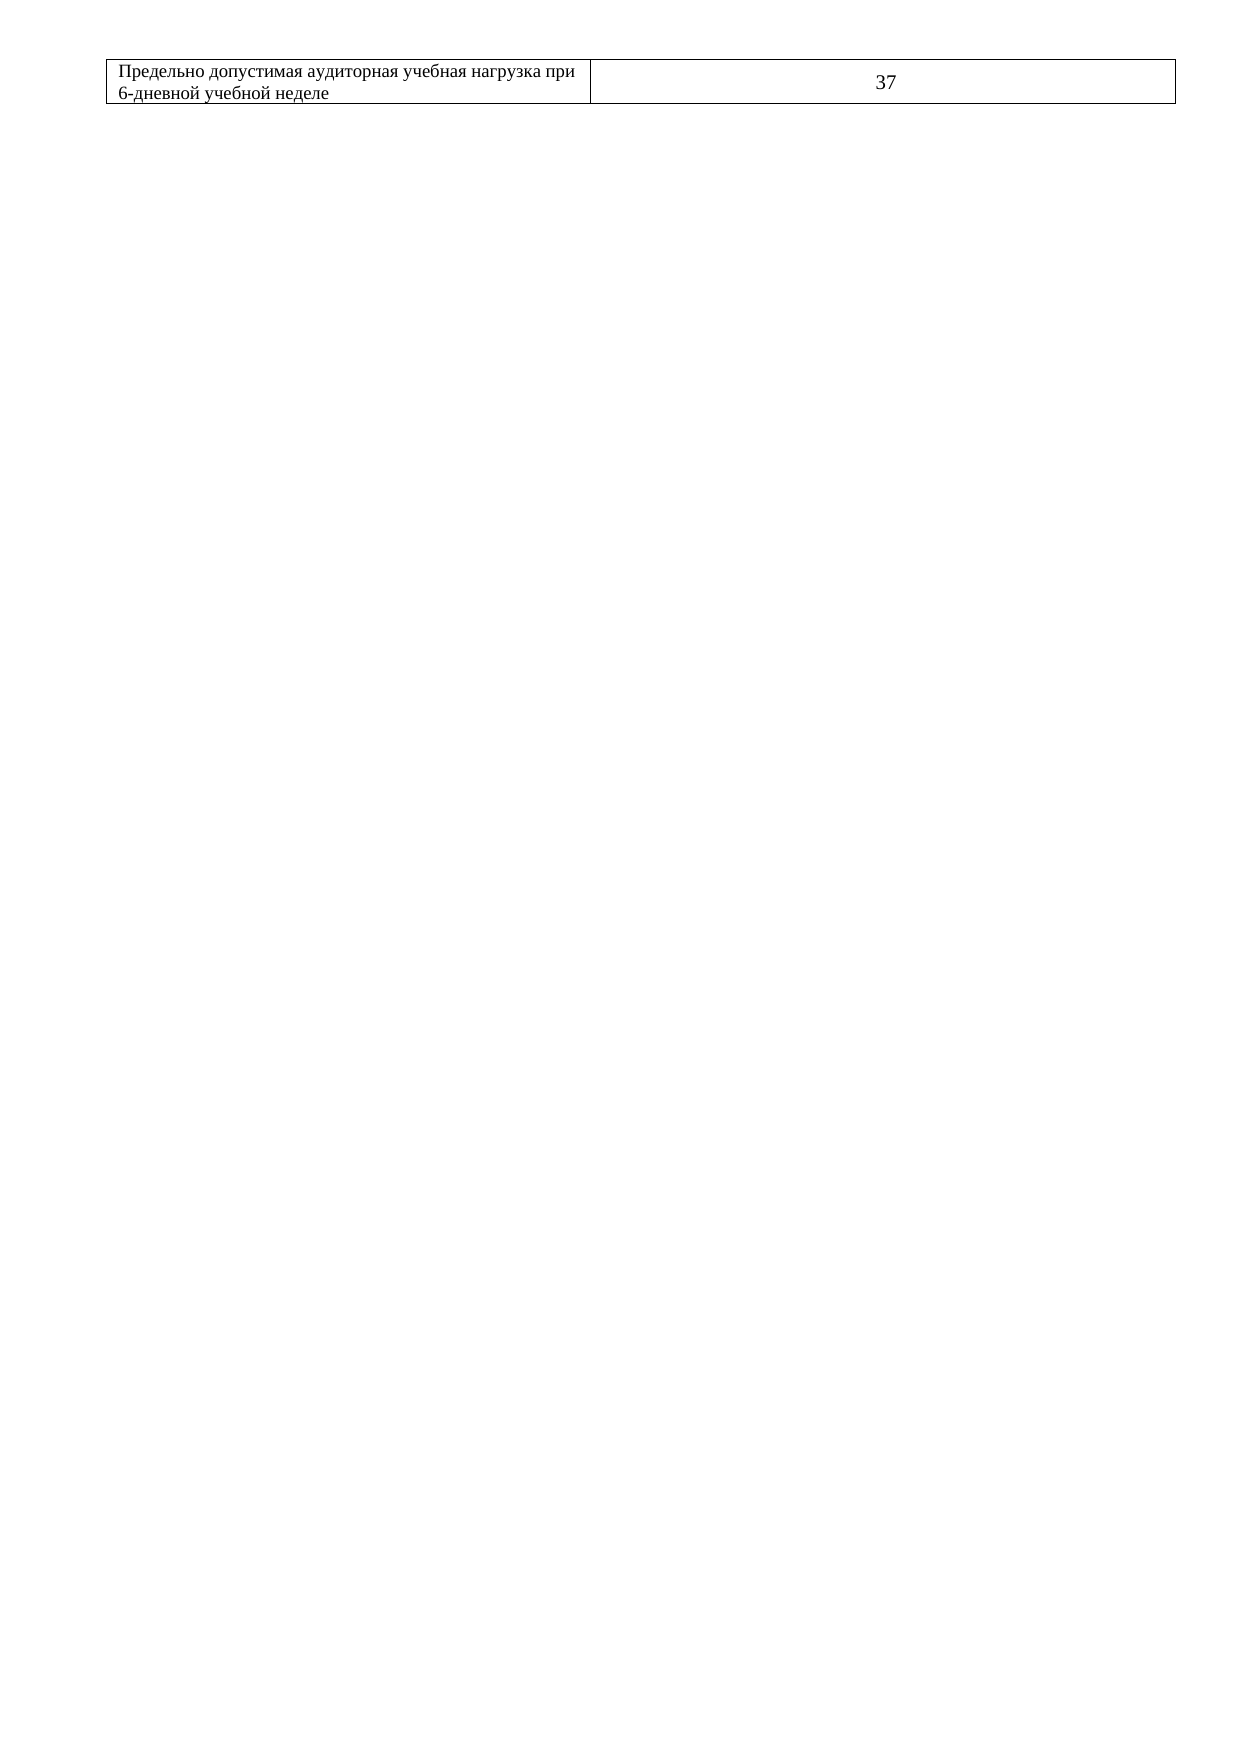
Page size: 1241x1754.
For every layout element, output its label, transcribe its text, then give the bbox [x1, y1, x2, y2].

table_cell 37 [591, 60, 1175, 103]
table_cell Предельно допустимая аудиторная учебная нагрузка при 6-дневной учебной неделе [107, 60, 590, 103]
